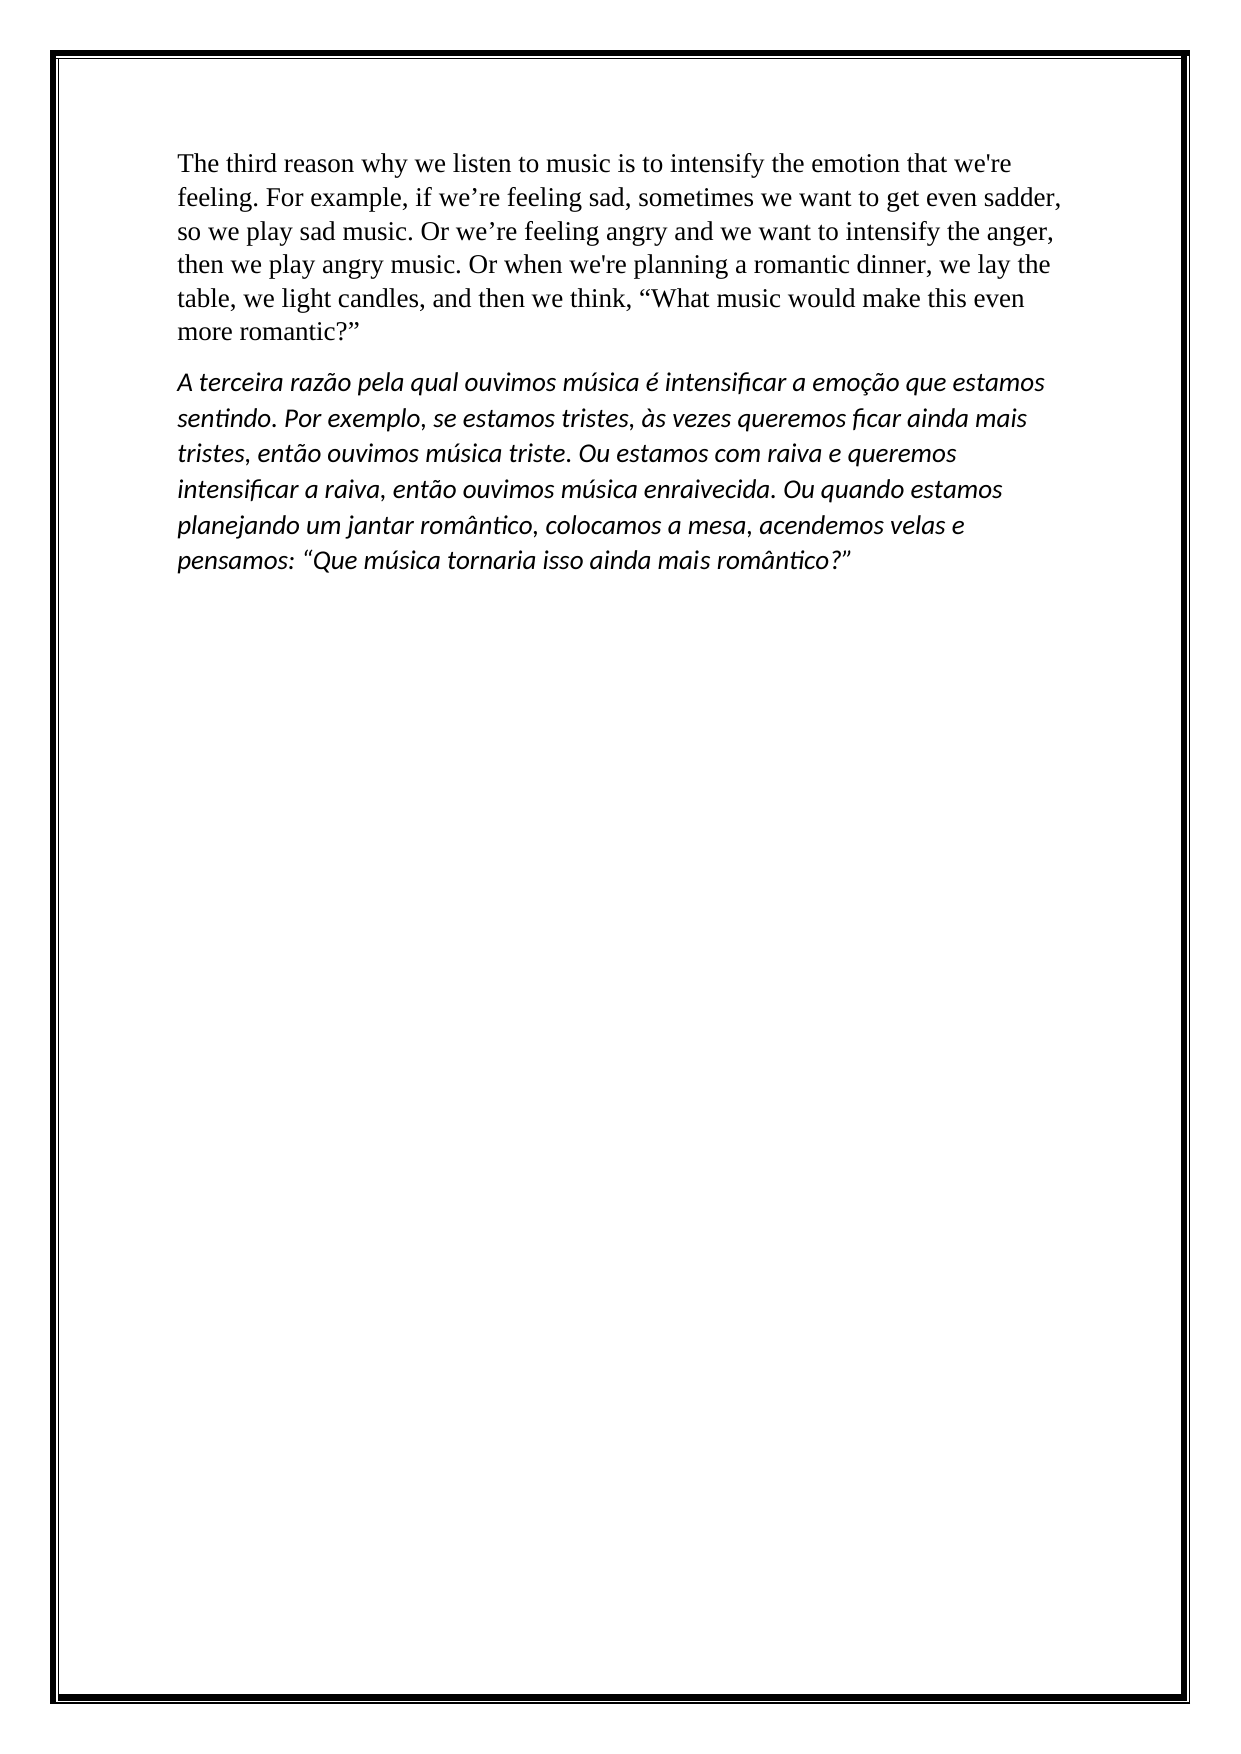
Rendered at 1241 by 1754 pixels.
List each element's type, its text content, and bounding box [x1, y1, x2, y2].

text A terceira razão pela qual ouvimos música é intensificar a emoção que estamos sentindo. Por exemplo, se estamos tristes, às vezes queremos ficar ainda mais tristes, então ouvimos música triste. Ou estamos com raiva e queremos intensificar a raiva, então ouvimos música enraivecida. Ou quando estamos planejando um jantar romântico, colocamos a mesa, acendemos velas e pensamos: “Que música tornaria isso ainda mais romântico?” [177, 365, 1063, 577]
text The third reason why we listen to music is to intensify the emotion that we're feeling. For example, if we’re feeling sad, sometimes we want to get even sadder, so we play sad music. Or we’re feeling angry and we want to intensify the anger, then we play angry music. Or when we're planning a romantic dinner, we lay the table, we light candles, and then we think, “What music would make this even more romantic?” [177, 147, 1063, 346]
